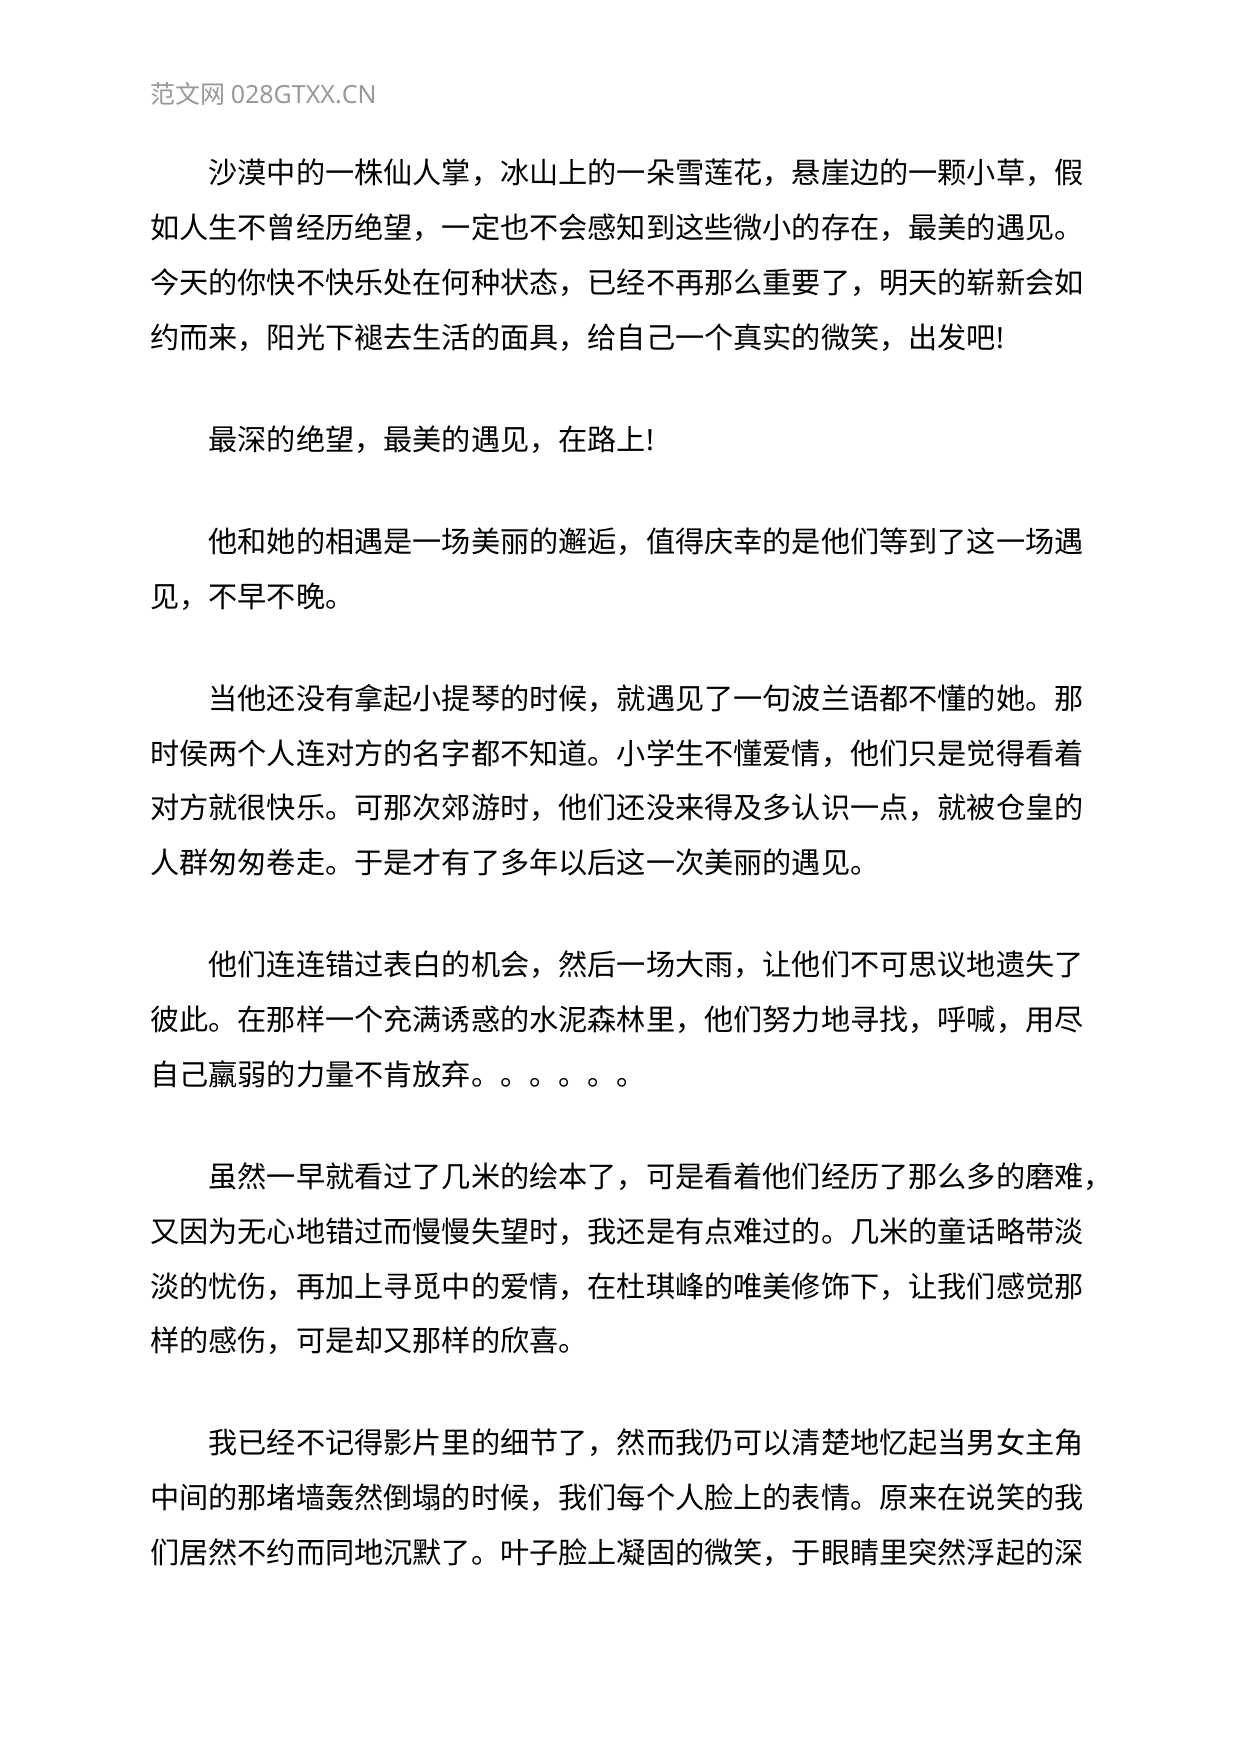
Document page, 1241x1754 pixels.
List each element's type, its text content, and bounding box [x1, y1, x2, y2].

text 虽然一早就看过了几米的绘本了，可是看着他们经历了那么多的磨难，又因为无心地错过而慢慢失望时，我还是有点难过的。几米的童话略带淡淡的忧伤，再加上寻觅中的爱情，在杜琪峰的唯美修饰下，让我们感觉那样的感伤，可是却又那样的欣喜。 [150, 1153, 1090, 1360]
text 最深的绝望，最美的遇见，在路上! [150, 417, 1090, 459]
text 当他还没有拿起小提琴的时候，就遇见了一句波兰语都不懂的她。那时侯两个人连对方的名字都不知道。小学生不懂爱情，他们只是觉得看着对方就很快乐。可那次郊游时，他们还没来得及多认识一点，就被仓皇的人群匆匆卷走。于是才有了多年以后这一次美丽的遇见。 [150, 675, 1090, 882]
text 他们连连错过表白的机会，然后一场大雨，让他们不可思议地遗失了彼此。在那样一个充满诱惑的水泥森林里，他们努力地寻找，呼喊，用尽自己羸弱的力量不肯放弃。。。。。。 [150, 942, 1090, 1094]
text 沙漠中的一株仙人掌，冰山上的一朵雪莲花，悬崖边的一颗小草，假如人生不曾经历绝望，一定也不会感知到这些微小的存在，最美的遇见。今天的你快不快乐处在何种状态，已经不再那么重要了，明天的崭新会如约而来，阳光下褪去生活的面具，给自己一个真实的微笑，出发吧! [150, 150, 1090, 357]
text 他和她的相遇是一场美丽的邂逅，值得庆幸的是他们等到了这一场遇见，不早不晚。 [150, 519, 1090, 616]
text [150, 1420, 1090, 1572]
